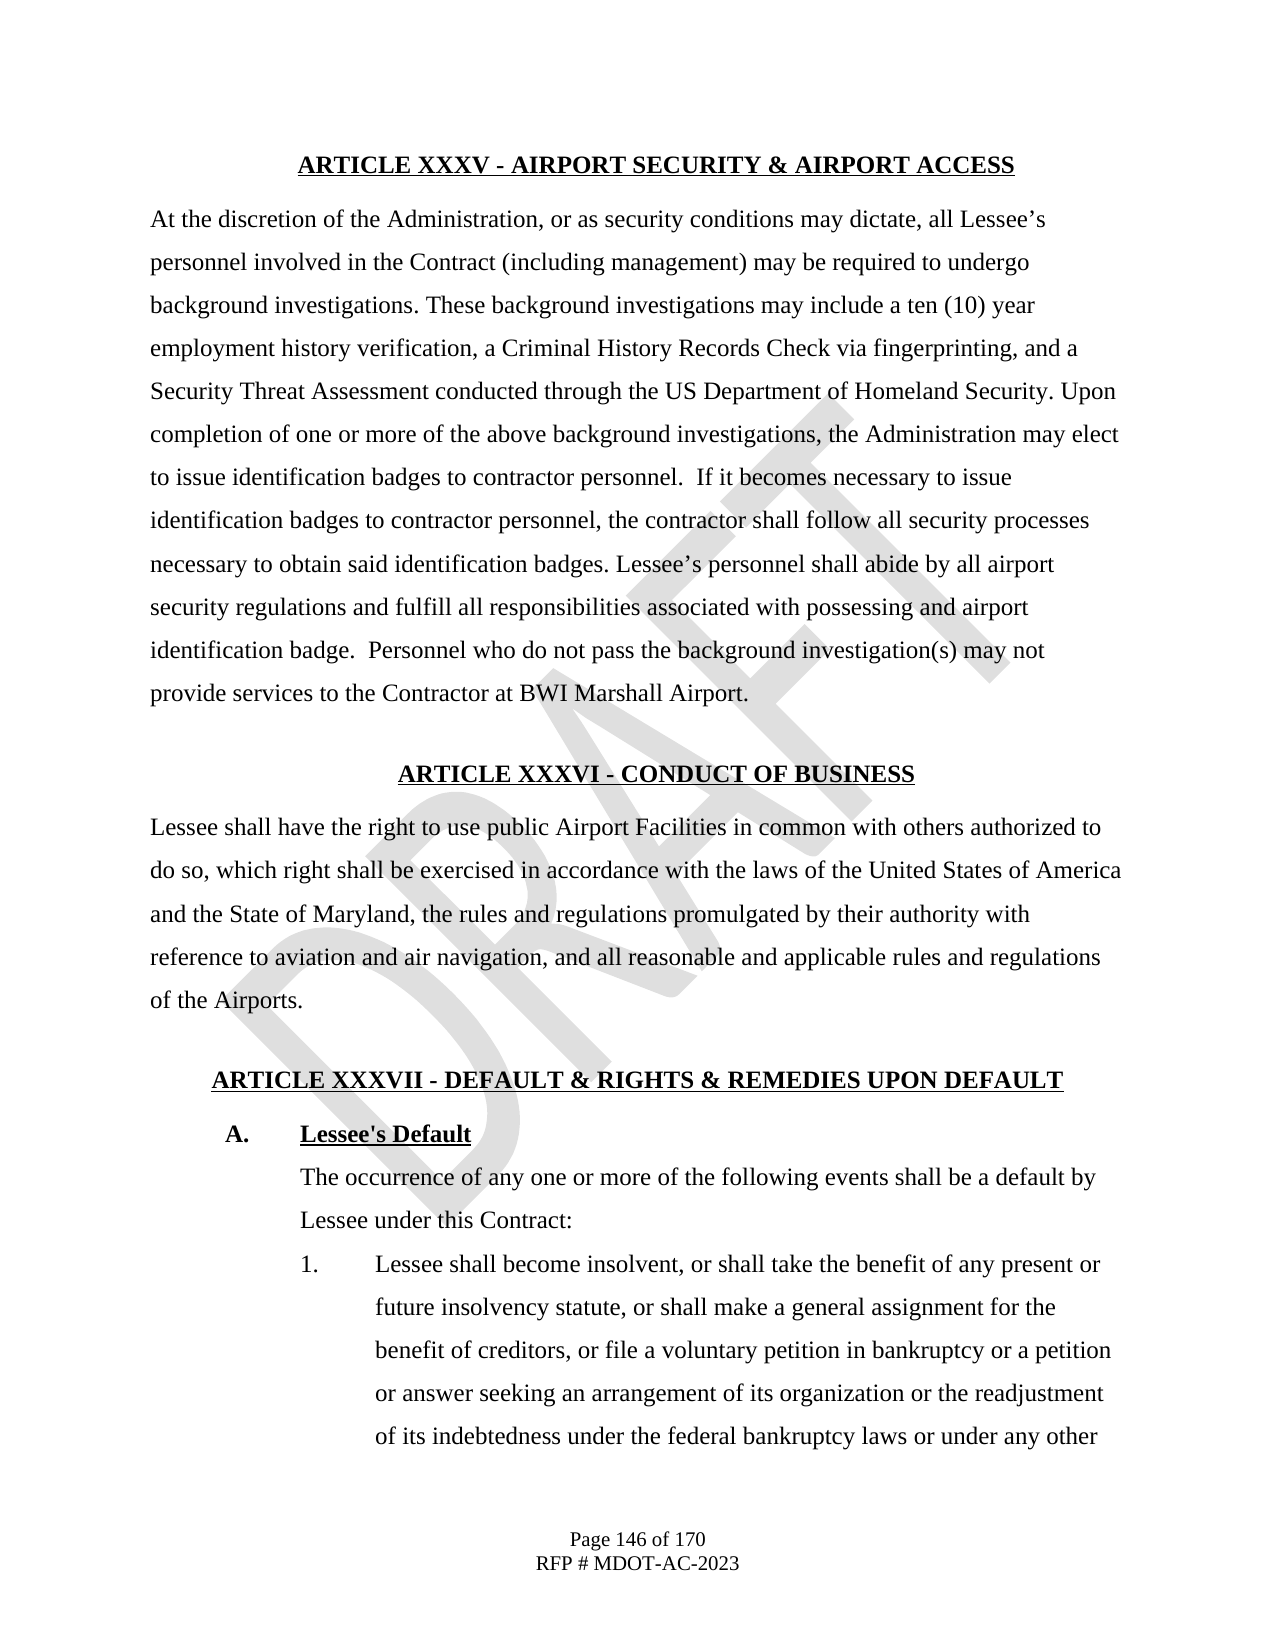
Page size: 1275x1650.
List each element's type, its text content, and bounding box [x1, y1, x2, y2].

text The occurrence of any one or more of the following events shall be a default by Lessee under this Contract: [300, 1162, 1125, 1234]
subtitle DEFAULT & RIGHTS & REMEDIES UPON DEFAULT [150, 1066, 1125, 1094]
subtitle AIRPORT SECURITY & AIRPORT ACCESS [187, 150, 1125, 179]
subtitle CONDUCT OF BUSINESS [187, 759, 1125, 787]
text Lessee shall have the right to use public Airport Facilities in common with others authorized to do so, which right shall be exercised in accordance with the laws of the United States of America and the State of Maryland, the rules and regulations promulgated by their authority with reference to aviation and air navigation, and all reasonable and applicable rules and regulations of the Airports. [150, 812, 1125, 1014]
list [300, 1249, 1125, 1450]
list Lessee's Default [225, 1119, 1125, 1148]
text At the discretion of the Administration, or as security conditions may dictate, all Lessee’s personnel involved in the Contract (including management) may be required to undergo background investigations. These background investigations may include a ten (10) year employment history verification, a Criminal History Records Check via fingerprinting, and a Security Threat Assessment conducted through the US Department of Homeland Security. Upon completion of one or more of the above background investigations, the Administration may elect to issue identification badges to contractor personnel. If it becomes necessary to issue identification badges to contractor personnel, the contractor shall follow all security processes necessary to obtain said identification badges. Lessee’s personnel shall abide by all airport security regulations and fulfill all responsibilities associated with possessing and airport identification badge. Personnel who do not pass the background investigation(s) may not provide services to the Contractor at BWI Marshall Airport. [150, 204, 1125, 707]
